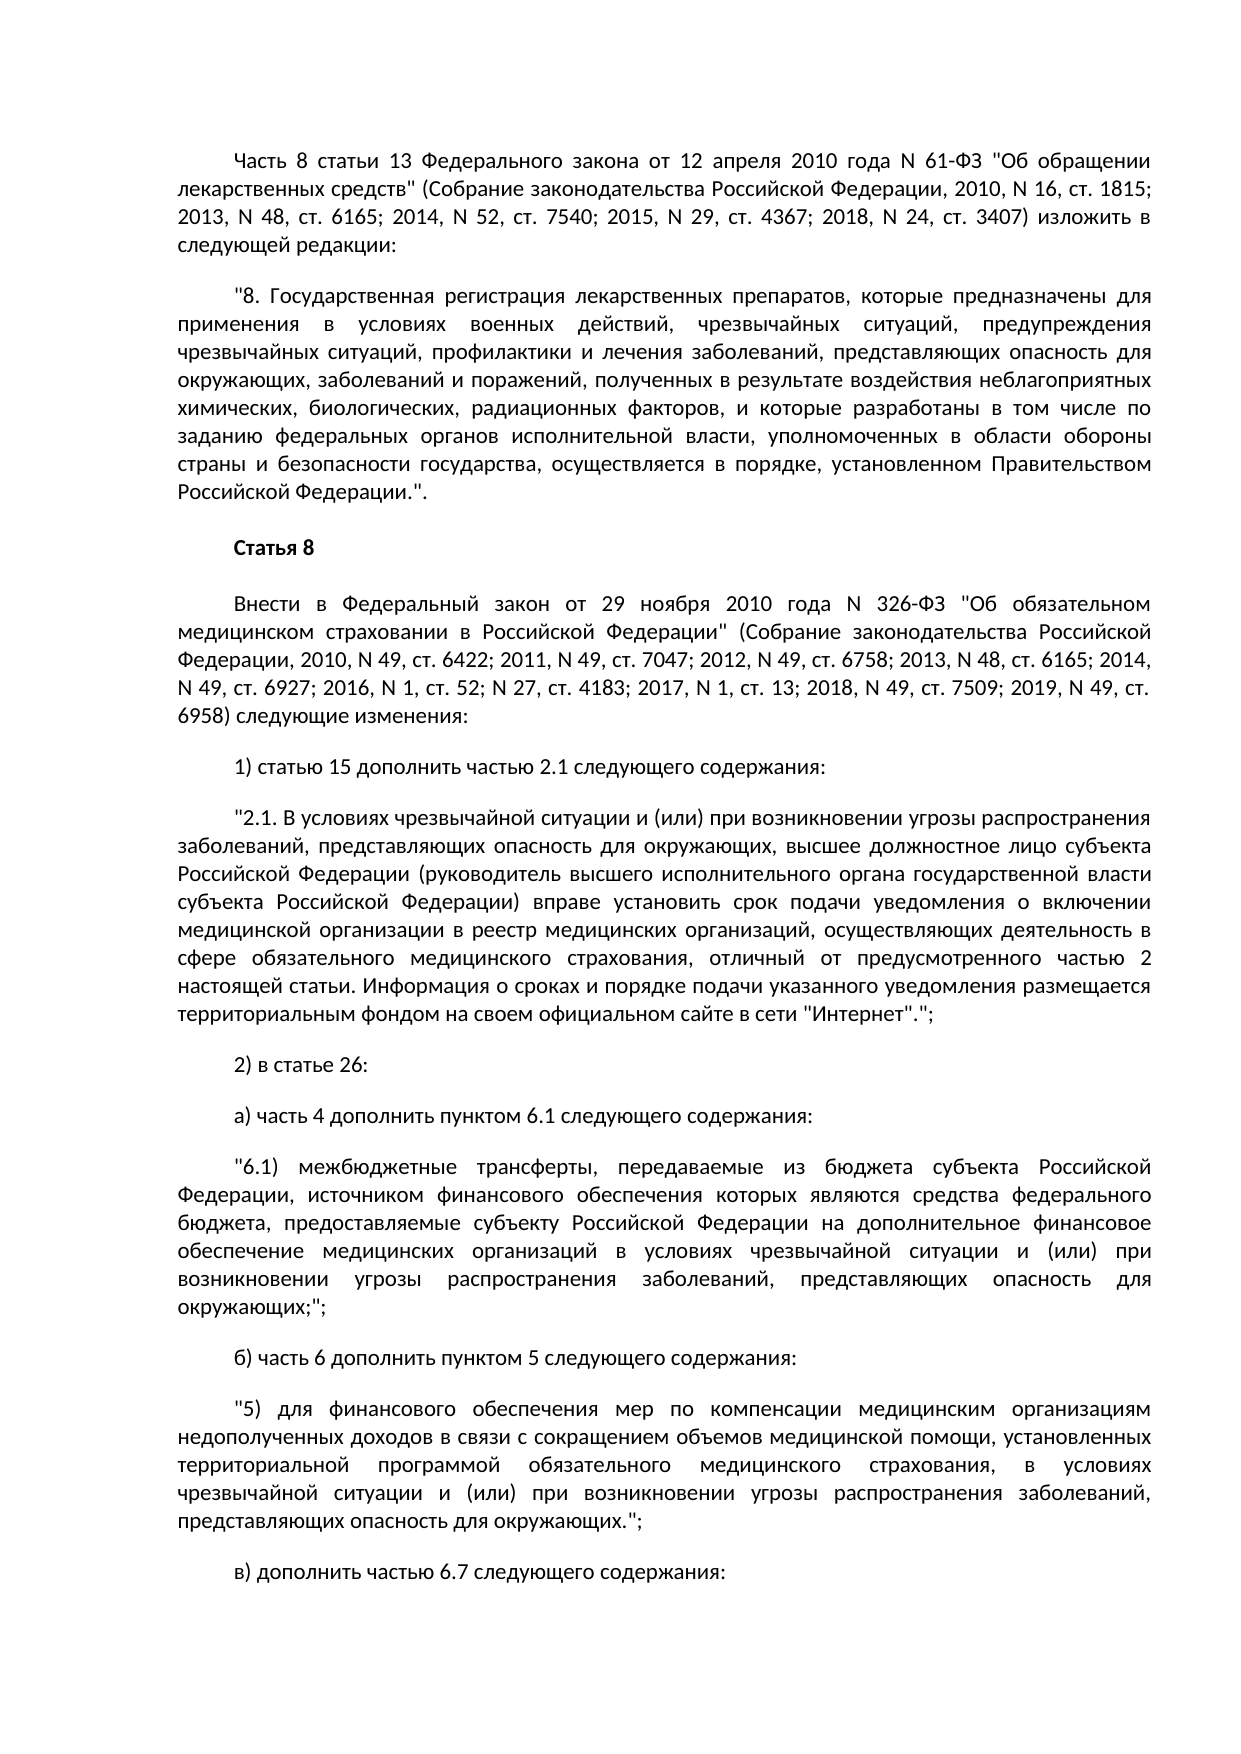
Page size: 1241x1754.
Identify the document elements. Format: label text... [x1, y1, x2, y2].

text в) дополнить частью 6.7 следующего содержания: [177, 1557, 1152, 1585]
text "8. Государственная регистрация лекарственных препаратов, которые предназначены для применения в условиях военных действий, чрезвычайных ситуаций, предупреждения чрезвычайных ситуаций, профилактики и лечения заболеваний, представляющих опасность для окружающих, заболеваний и поражений, полученных в результате воздействия неблагоприятных химических, биологических, радиационных факторов, и которые разработаны в том числе по заданию федеральных органов исполнительной власти, уполномоченных в области обороны страны и безопасности государства, осуществляется в порядке, установленном Правительством Российской Федерации.". [177, 281, 1152, 505]
text "2.1. В условиях чрезвычайной ситуации и (или) при возникновении угрозы распространения заболеваний, представляющих опасность для окружающих, высшее должностное лицо субъекта Российской Федерации (руководитель высшего исполнительного органа государственной власти субъекта Российской Федерации) вправе установить срок подачи уведомления о включении медицинской организации в реестр медицинских организаций, осуществляющих деятельность в сфере обязательного медицинского страхования, отличный от предусмотренного частью 2 настоящей статьи. Информация о сроках и порядке подачи указанного уведомления размещается территориальным фондом на своем официальном сайте в сети "Интернет"."; [177, 803, 1152, 1027]
text 1) статью 15 дополнить частью 2.1 следующего содержания: [177, 752, 1152, 780]
text "6.1) межбюджетные трансферты, передаваемые из бюджета субъекта Российской Федерации, источником финансового обеспечения которых являются средства федерального бюджета, предоставляемые субъекту Российской Федерации на дополнительное финансовое обеспечение медицинских организаций в условиях чрезвычайной ситуации и (или) при возникновении угрозы распространения заболеваний, представляющих опасность для окружающих;"; [177, 1152, 1152, 1320]
text а) часть 4 дополнить пунктом 6.1 следующего содержания: [177, 1101, 1152, 1129]
text Часть 8 статьи 13 Федерального закона от 12 апреля 2010 года N 61-ФЗ "Об обращении лекарственных средств" (Собрание законодательства Российской Федерации, 2010, N 16, ст. 1815; 2013, N 48, ст. 6165; 2014, N 52, ст. 7540; 2015, N 29, ст. 4367; 2018, N 24, ст. 3407) изложить в следующей редакции: [177, 146, 1152, 258]
text "5) для финансового обеспечения мер по компенсации медицинским организациям недополученных доходов в связи с сокращением объемов медицинской помощи, установленных территориальной программой обязательного медицинского страхования, в условиях чрезвычайной ситуации и (или) при возникновении угрозы распространения заболеваний, представляющих опасность для окружающих."; [177, 1394, 1152, 1534]
title Статья 8 [177, 533, 1152, 561]
text Внести в Федеральный закон от 29 ноября 2010 года N 326-ФЗ "Об обязательном медицинском страховании в Российской Федерации" (Собрание законодательства Российской Федерации, 2010, N 49, ст. 6422; 2011, N 49, ст. 7047; 2012, N 49, ст. 6758; 2013, N 48, ст. 6165; 2014, N 49, ст. 6927; 2016, N 1, ст. 52; N 27, ст. 4183; 2017, N 1, ст. 13; 2018, N 49, ст. 7509; 2019, N 49, ст. 6958) следующие изменения: [177, 589, 1152, 729]
text 2) в статье 26: [177, 1050, 1152, 1078]
text б) часть 6 дополнить пунктом 5 следующего содержания: [177, 1343, 1152, 1371]
